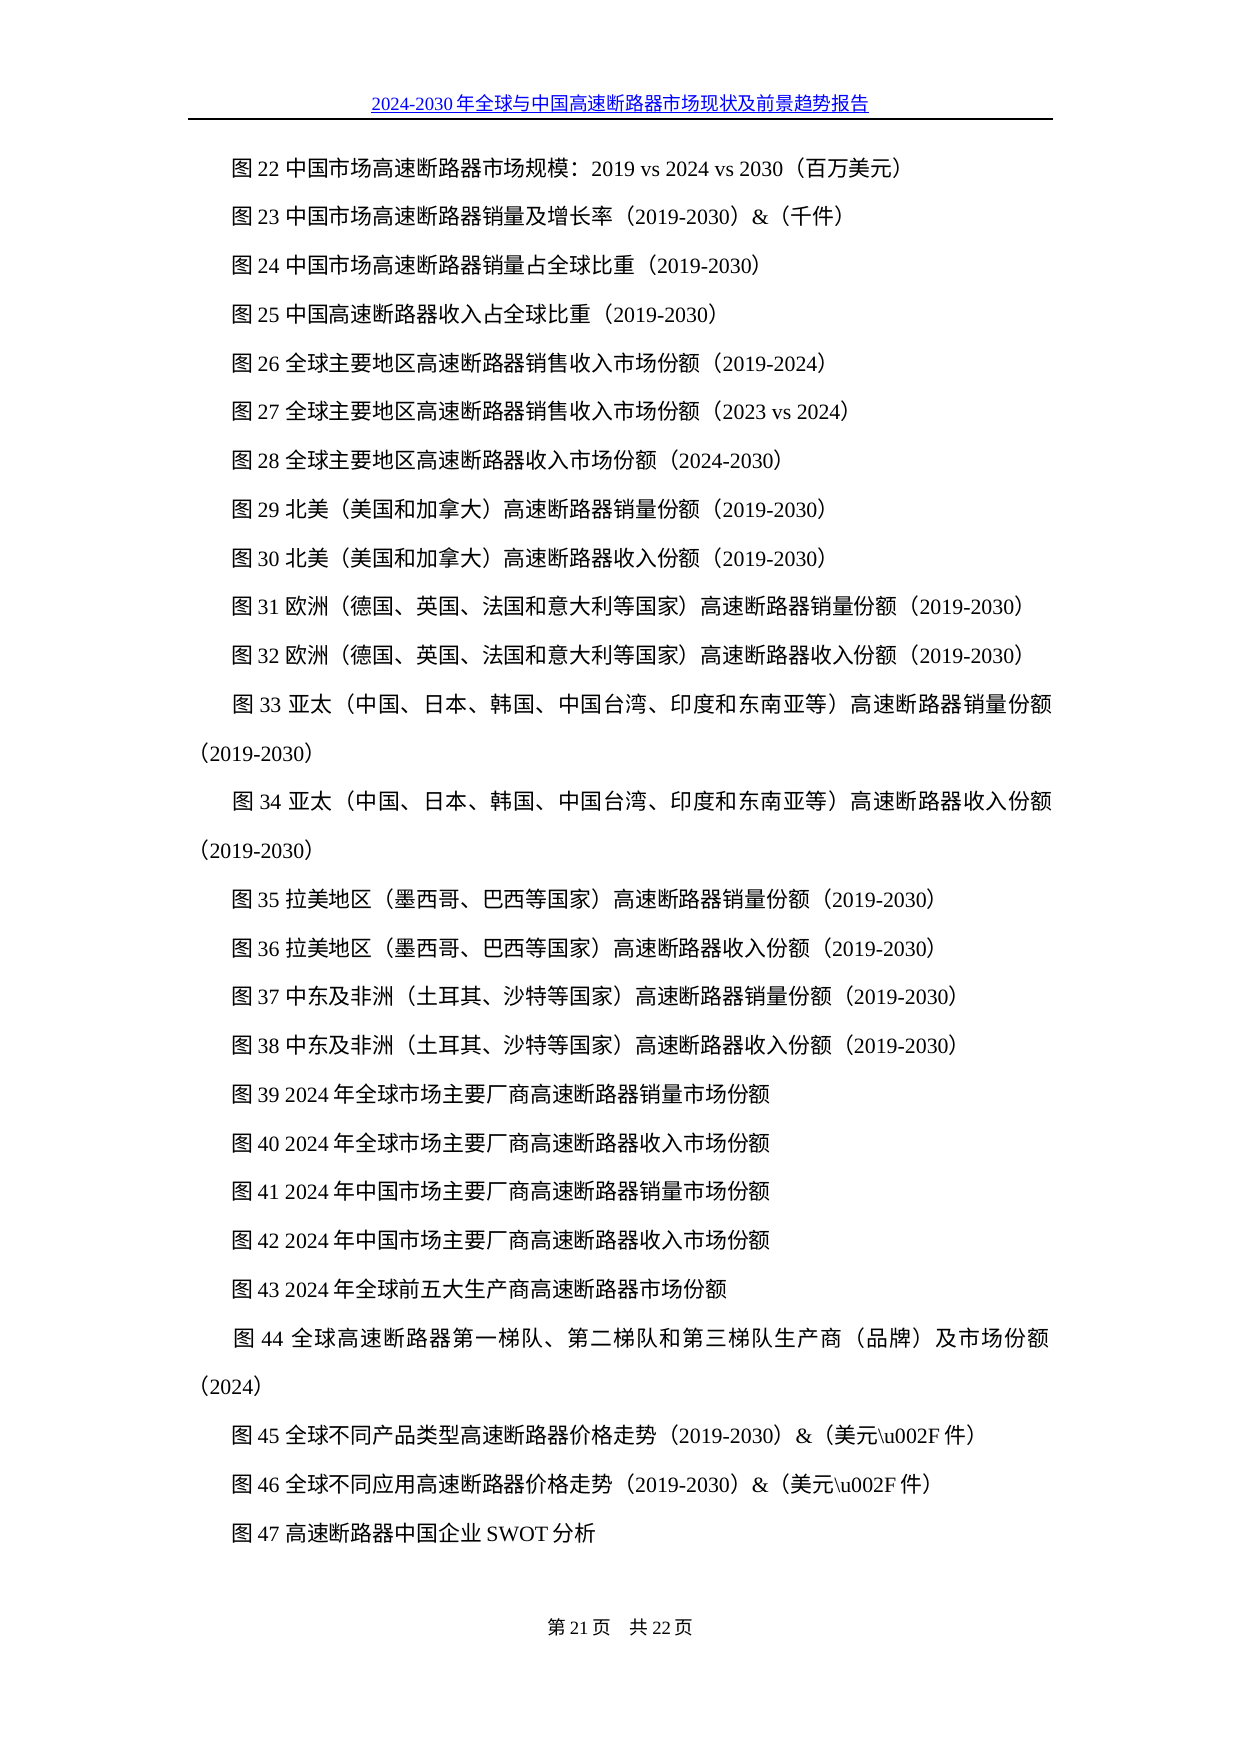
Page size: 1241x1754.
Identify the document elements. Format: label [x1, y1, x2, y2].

text [187, 150, 1053, 1548]
